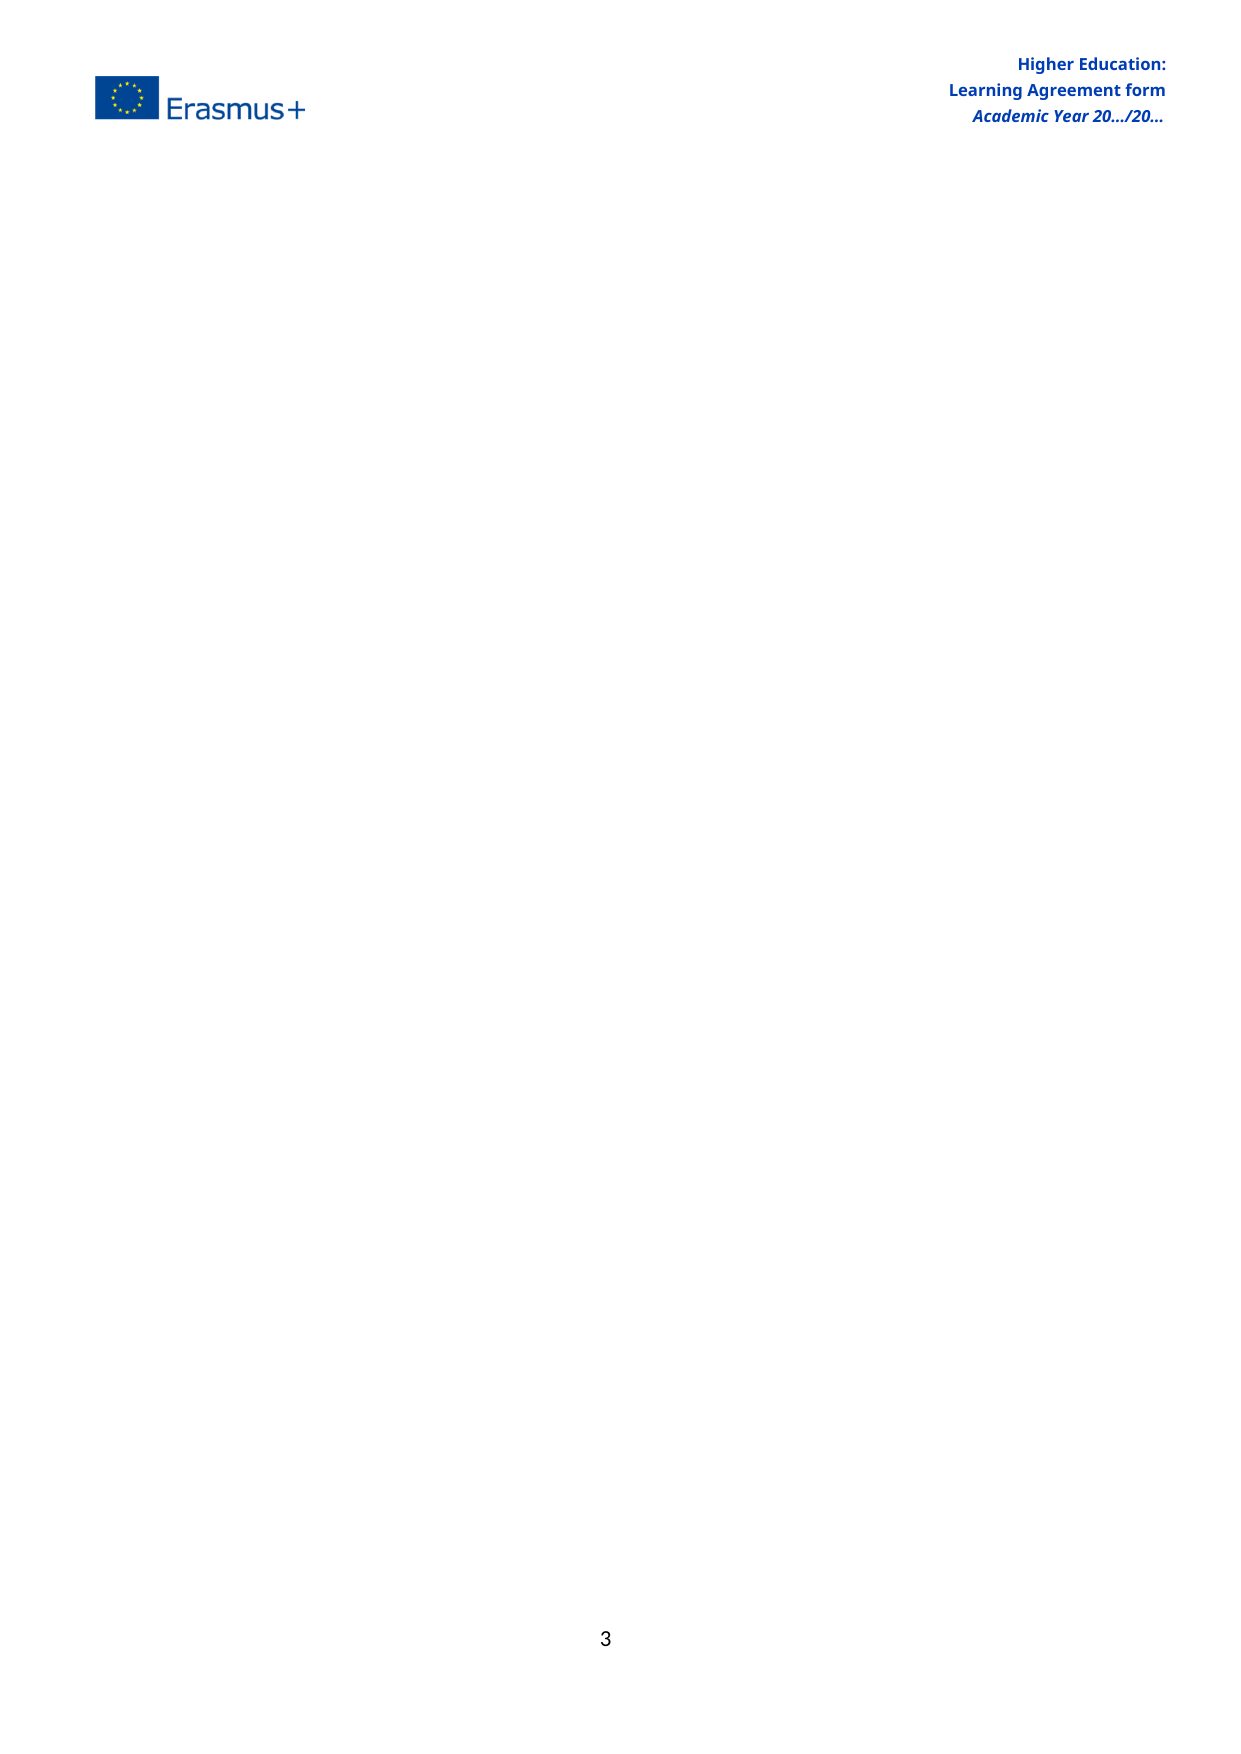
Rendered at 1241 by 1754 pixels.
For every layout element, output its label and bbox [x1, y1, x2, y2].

picture [95, 76, 306, 120]
